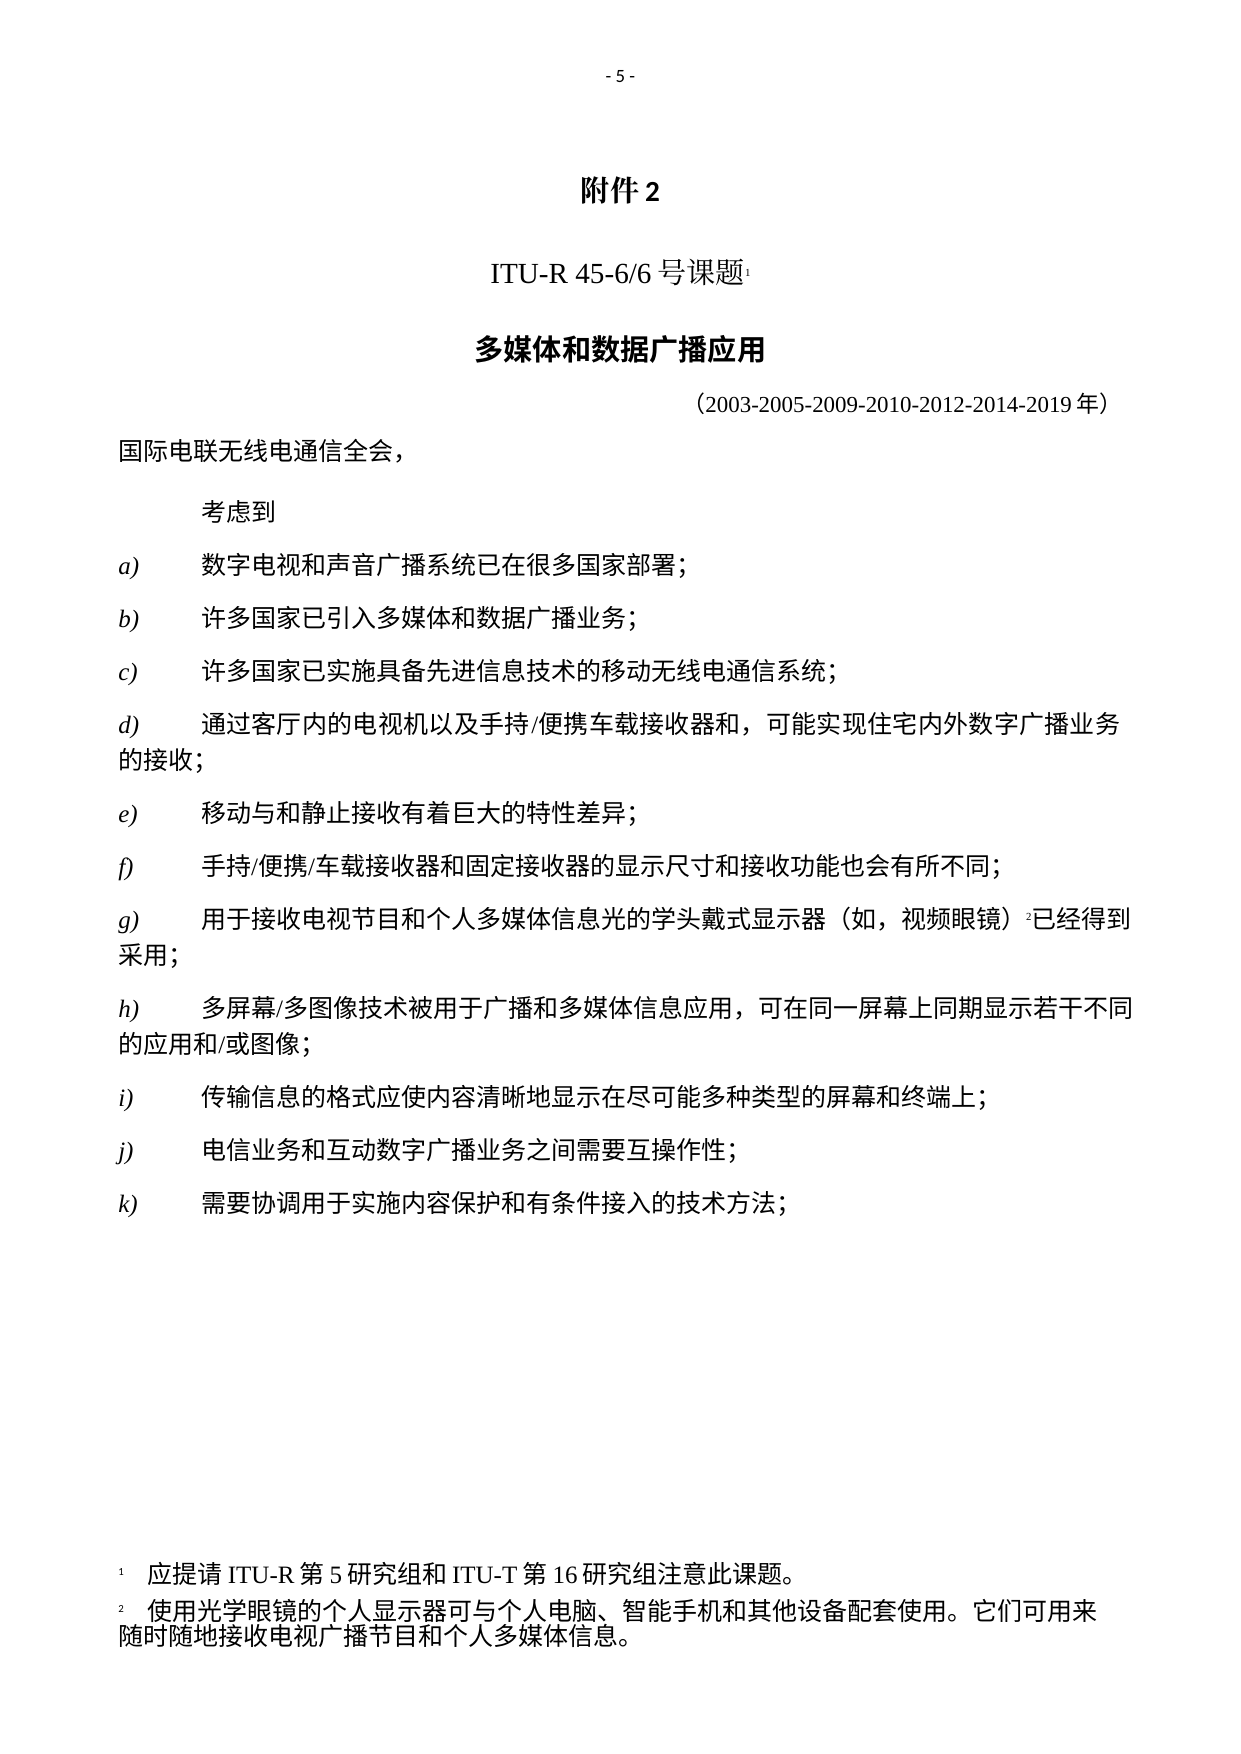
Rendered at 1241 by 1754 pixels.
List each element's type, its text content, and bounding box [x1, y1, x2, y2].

text g) 用于接收电视节目和个人多媒体信息光的学头戴式显示器（如，视频眼镜）已经得到采用； [118, 899, 1137, 972]
text 考虑到 [201, 493, 1122, 529]
text （2003-2005-2009-2010-2012-2014-2019年） [118, 386, 1122, 419]
text h) 多屏幕/多图像技术被用于广播和多媒体信息应用，可在同一屏幕上同期显示若干不同的应用和/或图像； [118, 988, 1137, 1061]
text j) 电信业务和互动数字广播业务之间需要互操作性； [118, 1131, 1122, 1167]
text d) 通过客厅内的电视机以及手持/便携车载接收器和，可能实现住宅内外数字广播业务的接收； [118, 704, 1122, 777]
title 多媒体和数据广播应用 [118, 327, 1122, 369]
title 国际电联无线电通信全会， [118, 431, 1122, 468]
text b) 许多国家已引入多媒体和数据广播业务； [118, 598, 1122, 635]
text a) 数字电视和声音广播系统已在很多国家部署； [118, 546, 1122, 582]
text e) 移动与和静止接收有着巨大的特性差异； [118, 793, 1122, 830]
text ITU-R 45-6/6号课题 [118, 260, 1122, 289]
text i) 传输信息的格式应使内容清晰地显示在尽可能多种类型的屏幕和终端上； [118, 1078, 1122, 1114]
text c) 许多国家已实施具备先进信息技术的移动无线电通信系统； [118, 651, 1122, 688]
text k) 需要协调用于实施内容保护和有条件接入的技术方法； [118, 1183, 1122, 1220]
text f) 手持/便携/车载接收器和固定接收器的显示尺寸和接收功能也会有所不同； [118, 846, 1122, 883]
title 附件2 [118, 168, 1122, 210]
